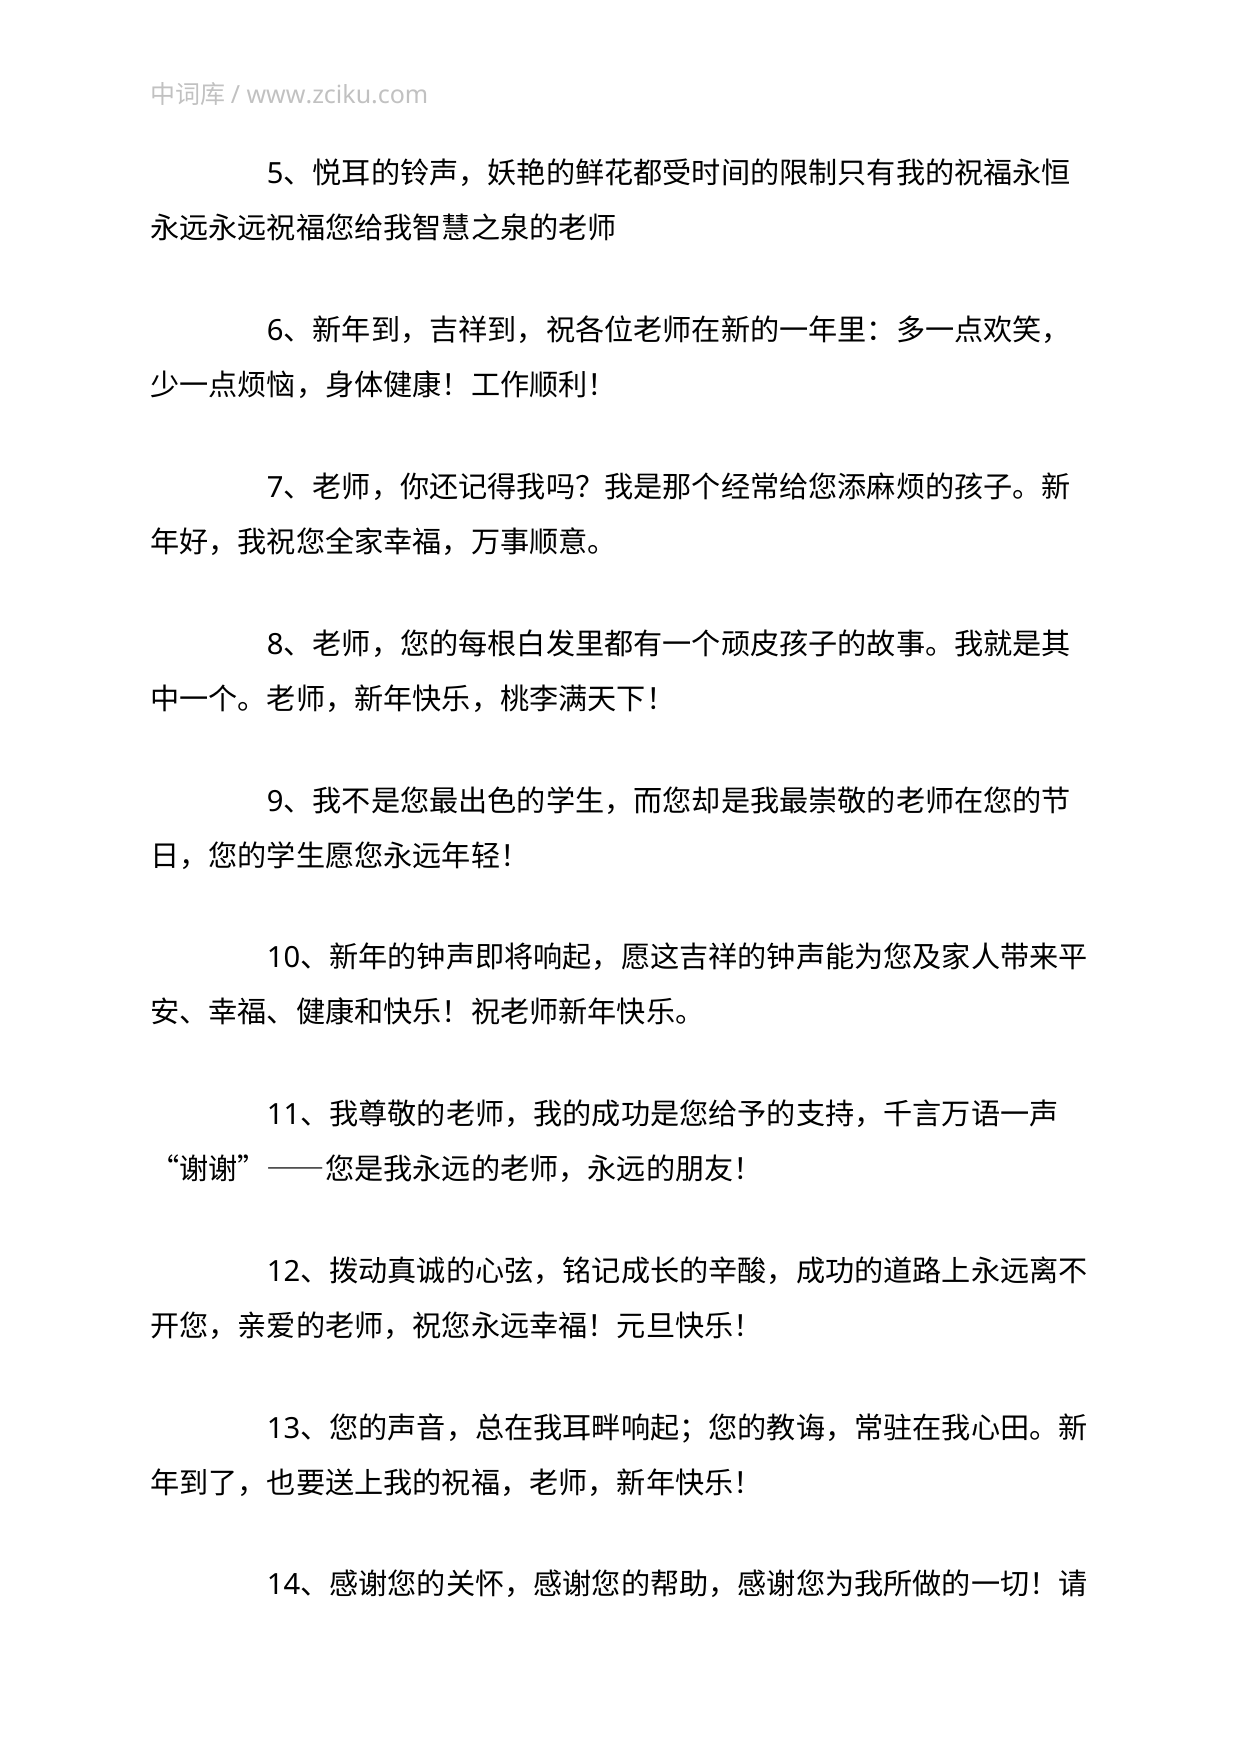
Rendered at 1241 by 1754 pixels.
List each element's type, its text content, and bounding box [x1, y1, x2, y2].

text 9、我不是您最出色的学生，而您却是我最崇敬的老师在您的节日，您的学生愿您永远年轻！ [150, 777, 1090, 874]
text 10、新年的钟声即将响起，愿这吉祥的钟声能为您及家人带来平安、幸福、健康和快乐！祝老师新年快乐。 [150, 934, 1090, 1031]
text 8、老师，您的每根白发里都有一个顽皮孩子的故事。我就是其中一个。老师，新年快乐，桃李满天下！ [150, 620, 1090, 718]
text 12、拨动真诚的心弦，铭记成长的辛酸，成功的道路上永远离不开您，亲爱的老师，祝您永远幸福！元旦快乐！ [150, 1247, 1090, 1345]
text 11、我尊敬的老师，我的成功是您给予的支持，千言万语一声“谢谢”——您是我永远的老师，永远的朋友！ [150, 1091, 1090, 1188]
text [150, 1561, 1090, 1603]
text 6、新年到，吉祥到，祝各位老师在新的一年里：多一点欢笑，少一点烦恼，身体健康！工作顺利！ [150, 307, 1090, 404]
text 13、您的声音，总在我耳畔响起；您的教诲，常驻在我心田。新年到了，也要送上我的祝福，老师，新年快乐！ [150, 1404, 1090, 1501]
text 7、老师，你还记得我吗？我是那个经常给您添麻烦的孩子。新年好，我祝您全家幸福，万事顺意。 [150, 463, 1090, 561]
text 5、悦耳的铃声，妖艳的鲜花都受时间的限制只有我的祝福永恒永远永远祝福您给我智慧之泉的老师 [150, 150, 1090, 247]
